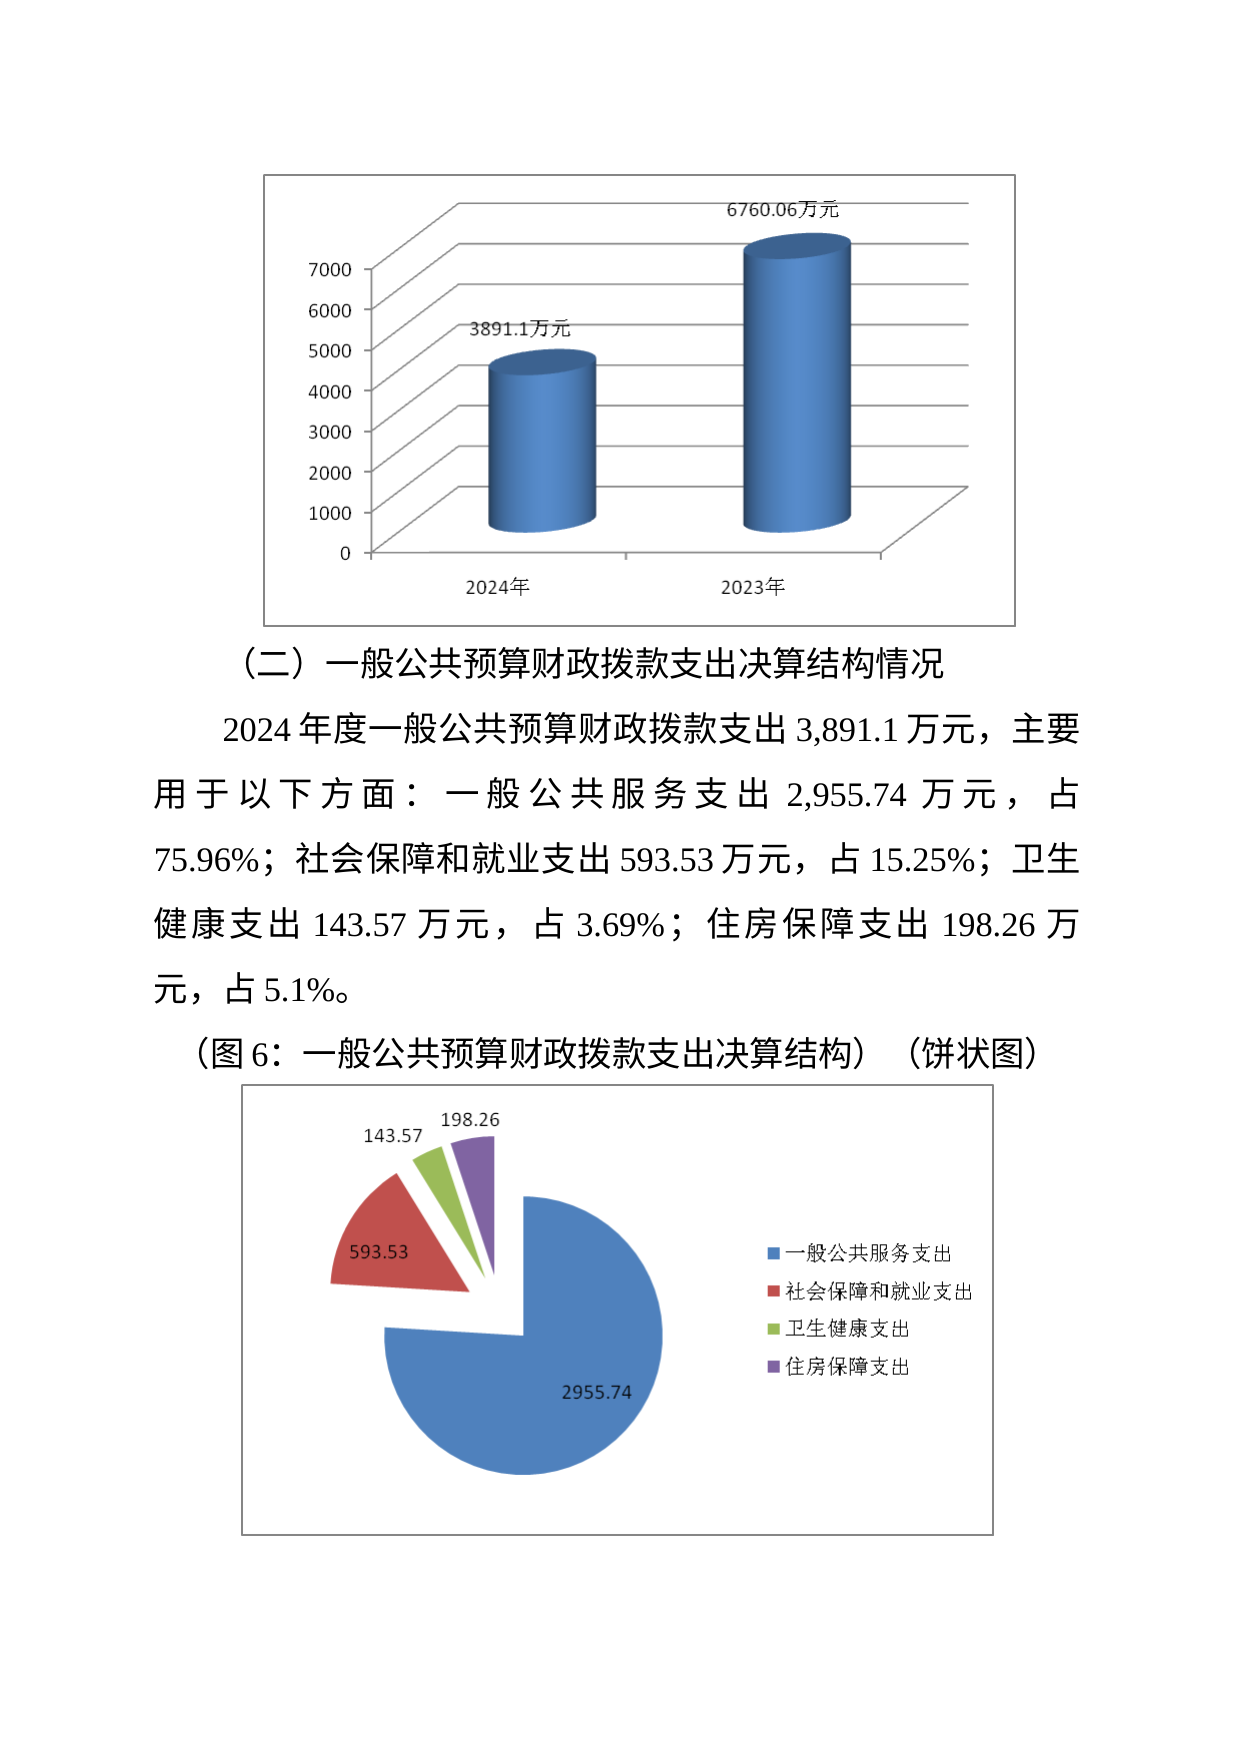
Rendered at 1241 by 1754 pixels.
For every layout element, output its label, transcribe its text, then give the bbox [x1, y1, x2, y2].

text 2024年度一般公共预算财政拨款支出3,891.1万元，主要用于以下方面：一般公共服务支出2,955.74万元，占75.96%；社会保障和就业支出593.53万元，占15.25%；卫生健康支出143.57万元，占3.69%；住房保障支出198.26万元，占5.1%。 [153, 694, 1081, 1019]
text （二）一般公共预算财政拨款支出决算结构情况 [153, 629, 1081, 694]
picture [262, 173, 1017, 628]
picture [240, 1083, 995, 1537]
text （图6：一般公共预算财政拨款支出决算结构）（饼状图） [153, 1019, 1081, 1084]
